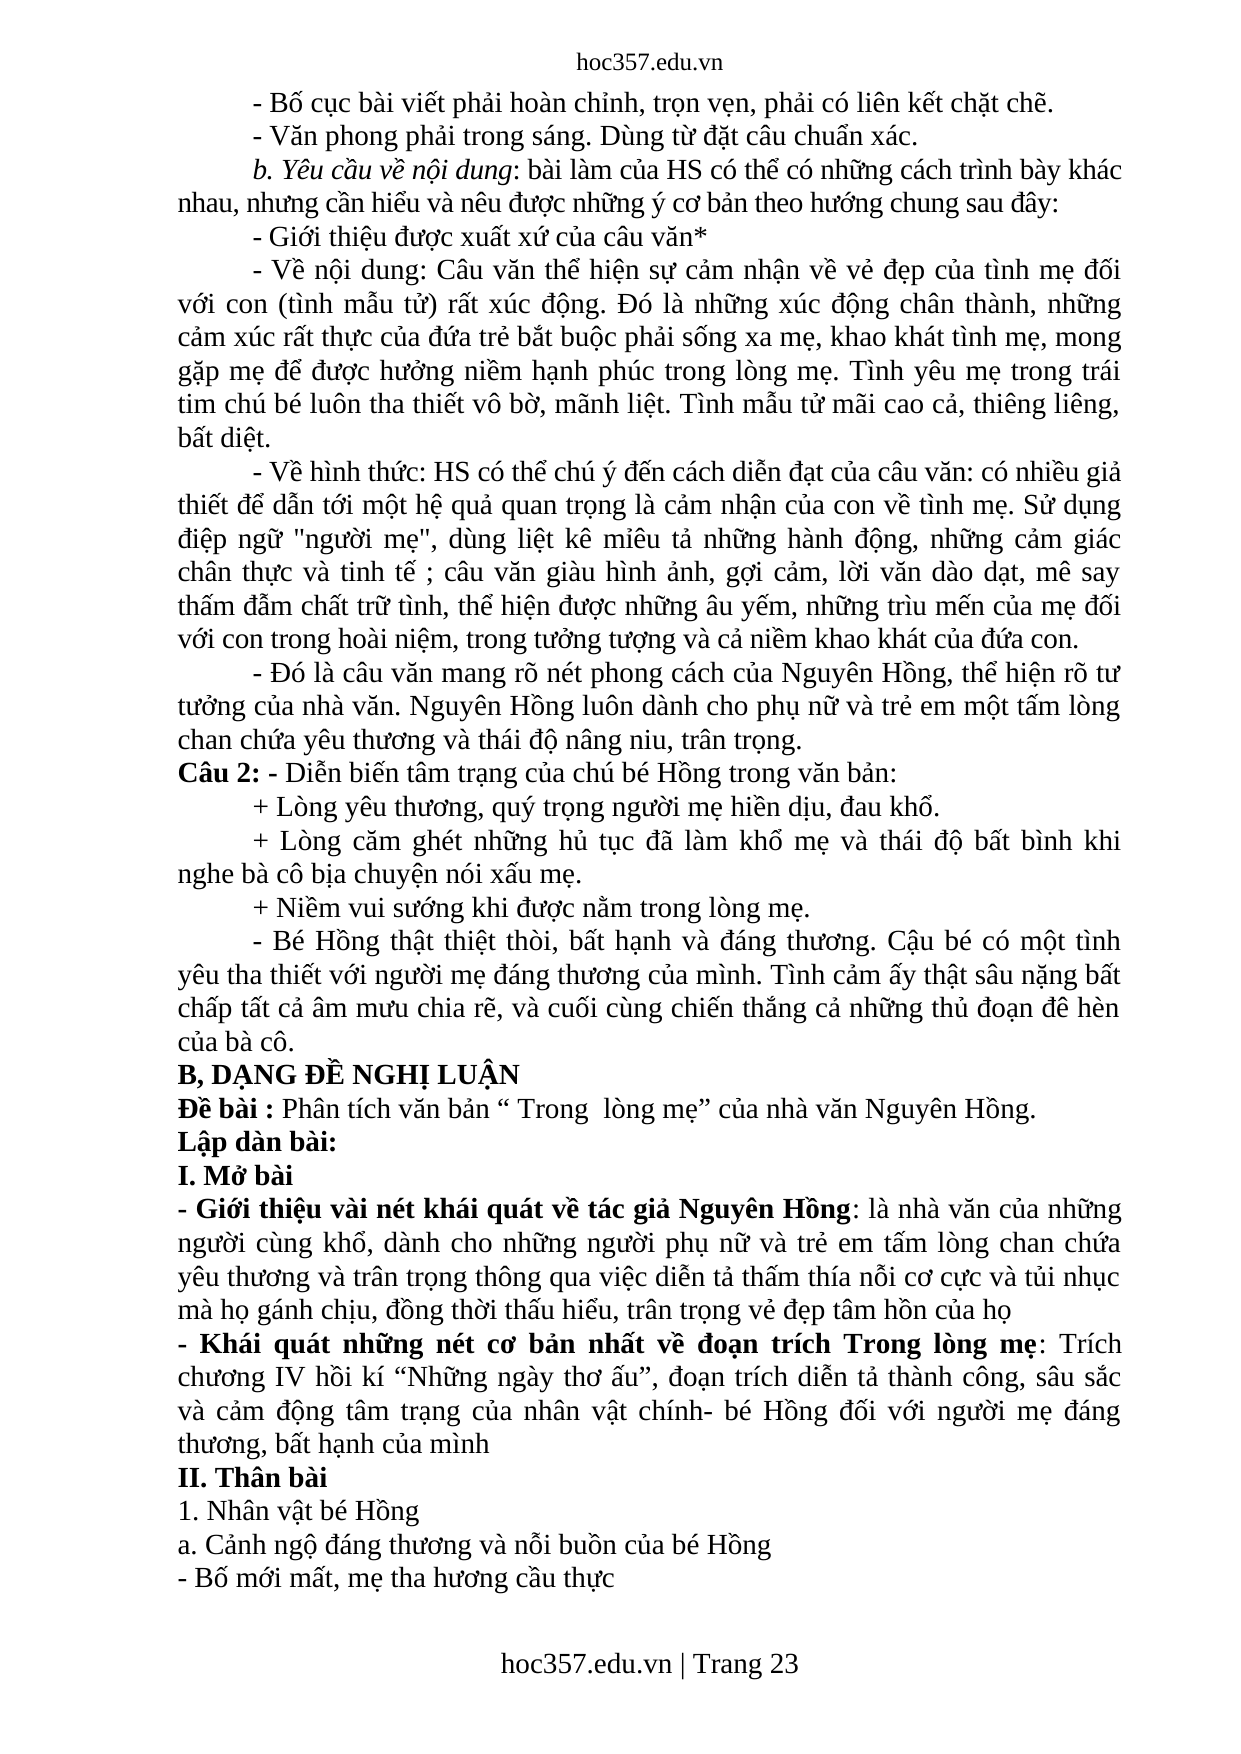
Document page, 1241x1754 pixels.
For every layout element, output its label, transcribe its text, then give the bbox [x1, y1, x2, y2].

text + Lòng căm ghét những hủ tục đã làm khổ mẹ và thái độ bất bình khi nghe bà cô bịa chuyện nói xấu mẹ. [177, 823, 1122, 890]
text b. Yêu cầu về nội dung: bài làm của HS có thể có những cách trình bày khác nhau, nhưng cần hiểu và nêu được những ý cơ bản theo hướng chung sau đây: [177, 152, 1122, 219]
text - Giới thiệu vài nét khái quát về tác giả Nguyên Hồng: là nhà văn của những người cùng khổ, dành cho những người phụ nữ và trẻ em tấm lòng chan chứa yêu thương và trân trọng thông qua việc diễn tả thấm thía nỗi cơ cực và tủi nhục mà họ gánh chịu, đồng thời thấu hiểu, trân trọng vẻ đẹp tâm hồn của họ [177, 1192, 1122, 1326]
text - Về hình thức: HS có thể chú ý đến cách diễn đạt của câu văn: có nhiều giả thiết để dẫn tới một hệ quả quan trọng là cảm nhận của con về tình mẹ. Sử dụng điệp ngữ "người mẹ", dùng liệt kê mỉêu tả những hành động, những cảm giác chân thực và tinh tế ; câu văn giàu hình ảnh, gợi cảm, lời văn dào dạt, mê say thấm đẫm chất trữ tình, thể hiện được những âu yếm, những trìu mến của mẹ đối với con trong hoài niệm, trong tưởng tượng và cả niềm khao khát của đứa con. [177, 454, 1122, 655]
text 1. Nhân vật bé Hồng [177, 1493, 1122, 1527]
text B, DẠNG ĐỀ NGHỊ LUẬN [177, 1057, 1122, 1091]
text - Bố cục bài viết phải hoàn chỉnh, trọn vẹn, phải có liên kết chặt chẽ. [177, 85, 1122, 118]
text I. Mở bài [177, 1158, 1122, 1192]
text Lập dàn bài: [177, 1124, 1122, 1158]
text II. Thân bài [177, 1460, 1122, 1493]
text - Đó là câu văn mang rõ nét phong cách của Nguyên Hồng, thể hiện rõ tư tưởng của nhà văn. Nguyên Hồng luôn dành cho phụ nữ và trẻ em một tấm lòng chan chứa yêu thương và thái độ nâng niu, trân trọng. [177, 655, 1122, 756]
text Đề bài : Phân tích văn bản “ Trong lòng mẹ” của nhà văn Nguyên Hồng. [177, 1091, 1122, 1124]
text Câu 2: - Diễn biến tâm trạng của chú bé Hồng trong văn bản: [177, 756, 1122, 789]
text - Giới thiệu được xuất xứ của câu văn* [177, 219, 1122, 252]
text - Bé Hồng thật thiệt thòi, bất hạnh và đáng thương. Cậu bé có một tình yêu tha thiết với người mẹ đáng thương của mình. Tình cảm ấy thật sâu nặng bất chấp tất cả âm mưu chia rẽ, và cuối cùng chiến thắng cả những thủ đoạn đê hèn của bà cô. [177, 923, 1122, 1057]
text - Văn phong phải trong sáng. Dùng từ đặt câu chuẩn xác. [177, 118, 1122, 152]
text + Niềm vui sướng khi được nằm trong lòng mẹ. [177, 890, 1122, 923]
text - Khái quát những nét cơ bản nhất về đoạn trích Trong lòng mẹ: Trích chương IV hồi kí “Những ngày thơ ấu”, đoạn trích diễn tả thành công, sâu sắc và cảm động tâm trạng của nhân vật chính- bé Hồng đối với người mẹ đáng thương, bất hạnh của mình [177, 1326, 1122, 1460]
text - Bố mới mất, mẹ tha hương cầu thực [177, 1561, 1122, 1594]
text - Về nội dung: Câu văn thể hiện sự cảm nhận về vẻ đẹp của tình mẹ đối với con (tình mẫu tử) rất xúc động. Đó là những xúc động chân thành, những cảm xúc rất thực của đứa trẻ bắt buộc phải sống xa mẹ, khao khát tình mẹ, mong gặp mẹ để được hưởng niềm hạnh phúc trong lòng mẹ. Tình yêu mẹ trong trái tim chú bé luôn tha thiết vô bờ, mãnh liệt. Tình mẫu tử mãi cao cả, thiêng liêng, bất diệt. [177, 252, 1122, 454]
text a. Cảnh ngộ đáng thương và nỗi buồn của bé Hồng [177, 1527, 1122, 1561]
text + Lòng yêu thương, quý trọng người mẹ hiền dịu, đau khổ. [177, 789, 1122, 823]
